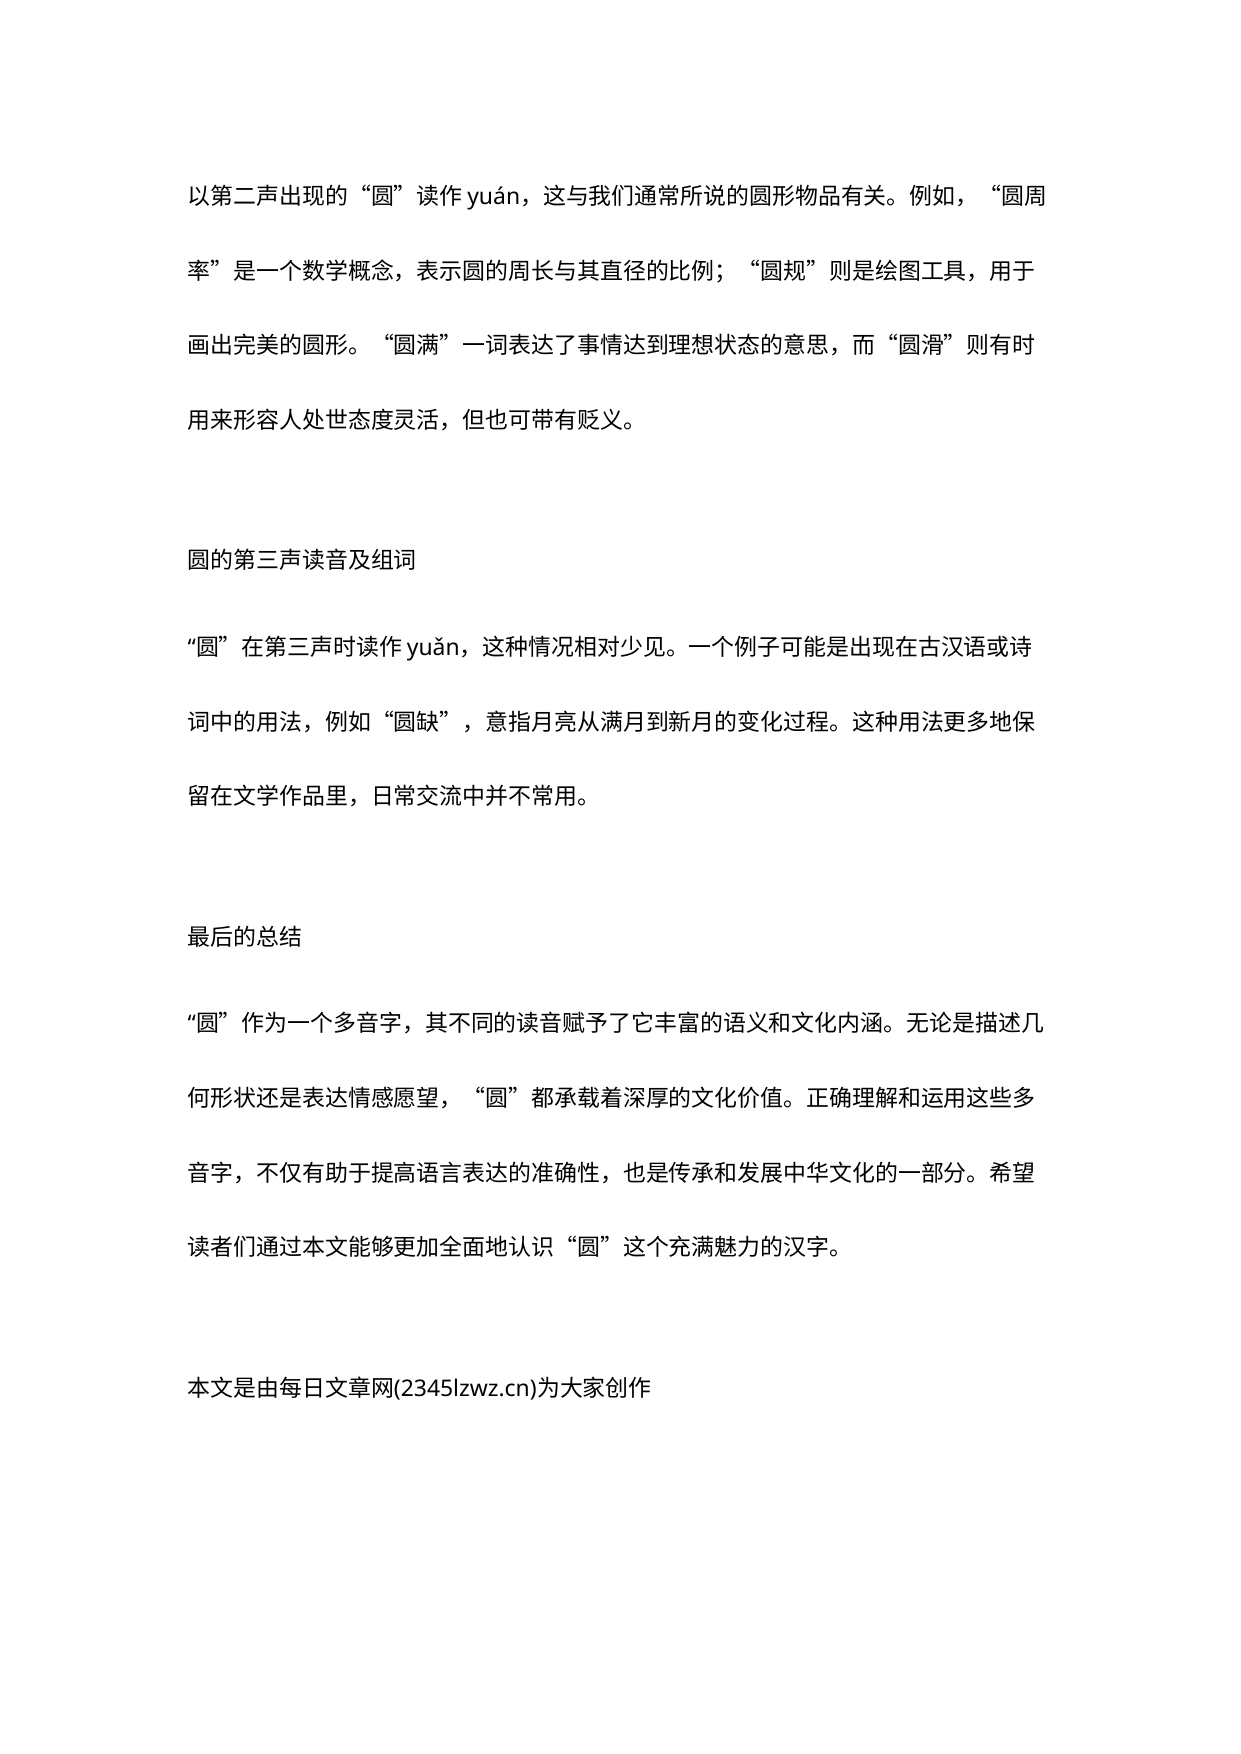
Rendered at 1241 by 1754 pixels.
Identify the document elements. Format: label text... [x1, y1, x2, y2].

text 以第二声出现的“圆”读作yuán，这与我们通常所说的圆形物品有关。例如，“圆周率”是一个数学概念，表示圆的周长与其直径的比例；“圆规”则是绘图工具，用于画出完美的圆形。“圆满”一词表达了事情达到理想状态的意思，而“圆滑”则有时用来形容人处世态度灵活，但也可带有贬义。 [187, 162, 1053, 451]
text 本文是由每日文章网(2345lzwz.cn)为大家创作 [187, 1354, 1053, 1419]
text 最后的总结 [187, 903, 1053, 968]
text 圆的第三声读音及组词 [187, 526, 1053, 591]
text “圆”在第三声时读作yuǎn，这种情况相对少见。一个例子可能是出现在古汉语或诗词中的用法，例如“圆缺”，意指月亮从满月到新月的变化过程。这种用法更多地保留在文学作品里，日常交流中并不常用。 [187, 613, 1053, 827]
text “圆”作为一个多音字，其不同的读音赋予了它丰富的语义和文化内涵。无论是描述几何形状还是表达情感愿望，“圆”都承载着深厚的文化价值。正确理解和运用这些多音字，不仅有助于提高语言表达的准确性，也是传承和发展中华文化的一部分。希望读者们通过本文能够更加全面地认识“圆”这个充满魅力的汉字。 [187, 989, 1053, 1278]
